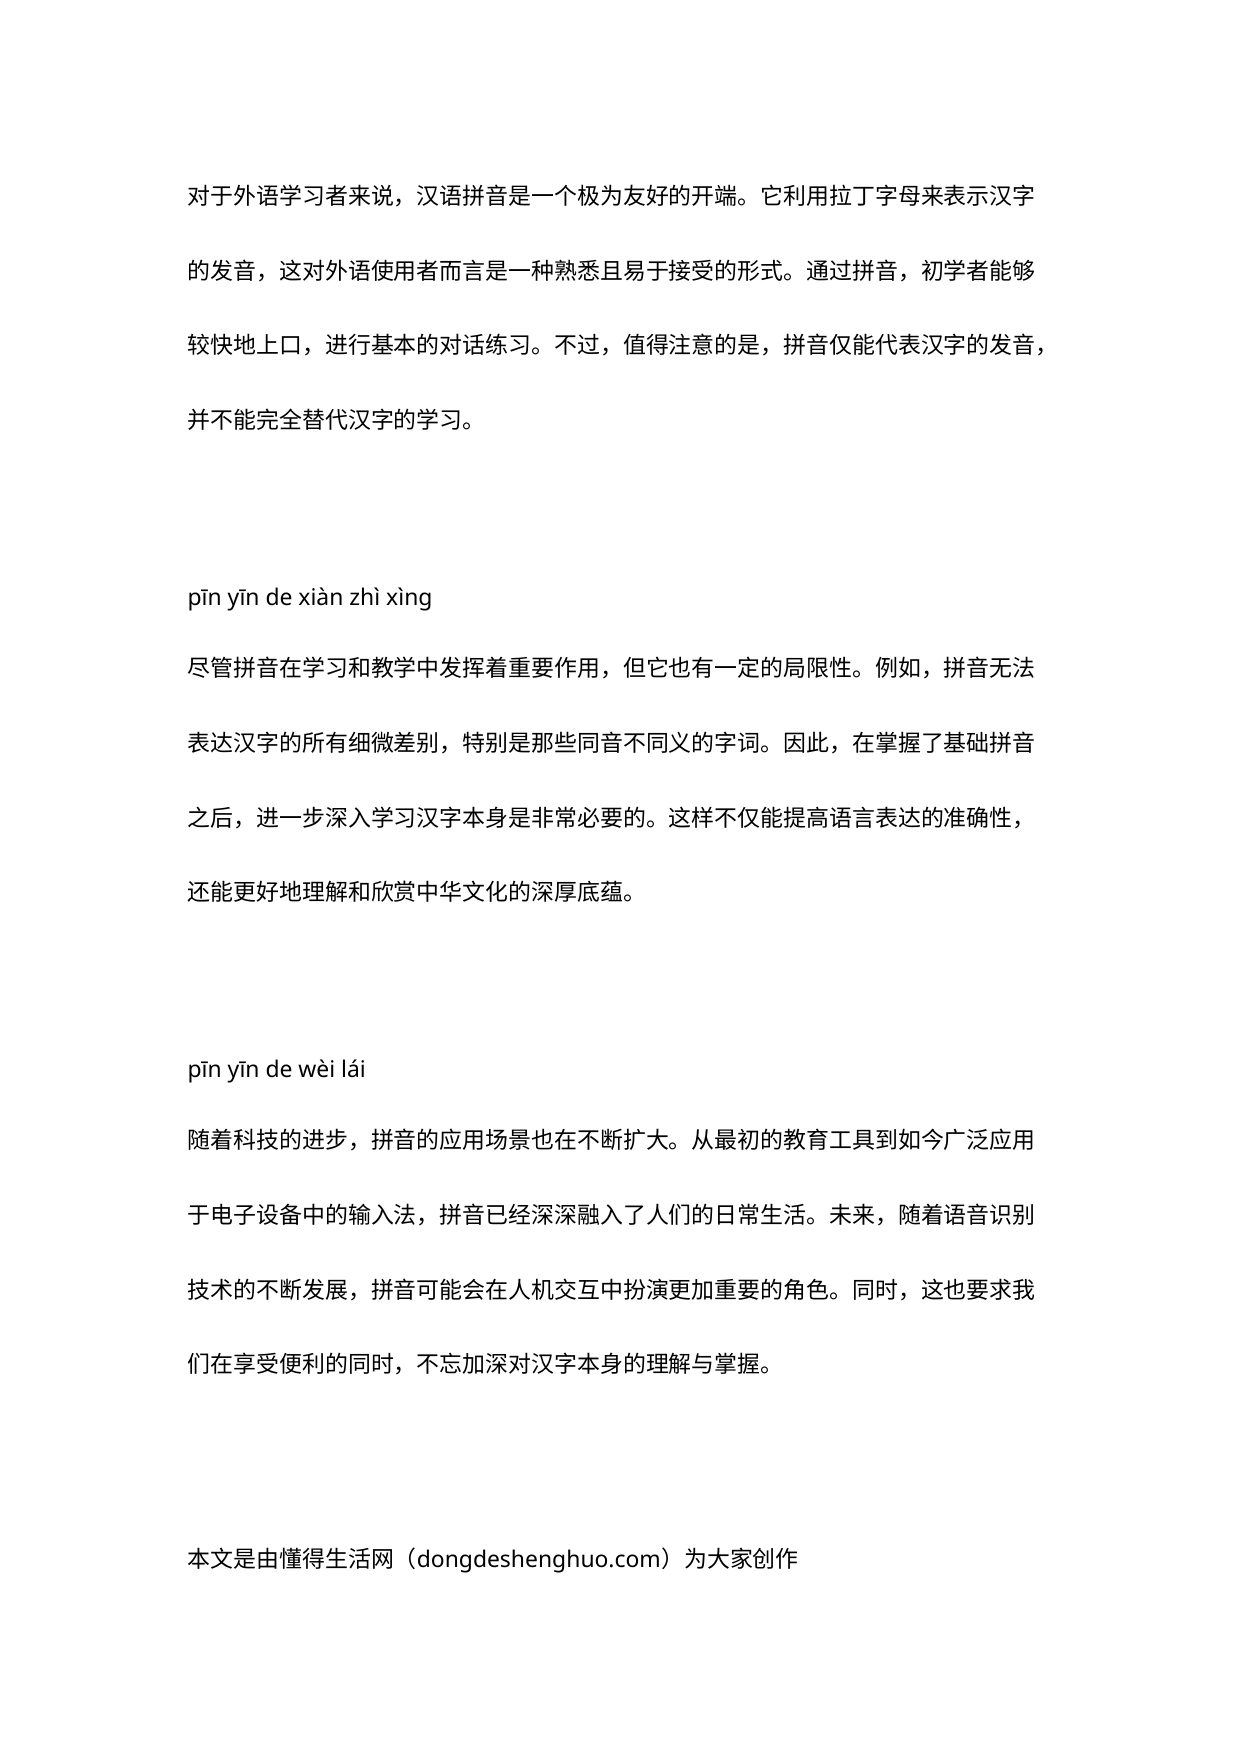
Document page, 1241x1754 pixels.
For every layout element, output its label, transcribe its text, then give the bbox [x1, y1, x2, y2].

text 对于外语学习者来说，汉语拼音是一个极为友好的开端。它利用拉丁字母来表示汉字的发音，这对外语使用者而言是一种熟悉且易于接受的形式。通过拼音，初学者能够较快地上口，进行基本的对话练习。不过，值得注意的是，拼音仅能代表汉字的发音，并不能完全替代汉字的学习。 [187, 162, 1053, 451]
text pīn yīn de xiàn zhì xìng [187, 580, 1053, 613]
text 随着科技的进步，拼音的应用场景也在不断扩大。从最初的教育工具到如今广泛应用于电子设备中的输入法，拼音已经深深融入了人们的日常生活。未来，随着语音识别技术的不断发展，拼音可能会在人机交互中扮演更加重要的角色。同时，这也要求我们在享受便利的同时，不忘加深对汉字本身的理解与掌握。 [187, 1106, 1053, 1395]
text 尽管拼音在学习和教学中发挥着重要作用，但它也有一定的局限性。例如，拼音无法表达汉字的所有细微差别，特别是那些同音不同义的字词。因此，在掌握了基础拼音之后，进一步深入学习汉字本身是非常必要的。这样不仅能提高语言表达的准确性，还能更好地理解和欣赏中华文化的深厚底蕴。 [187, 634, 1053, 923]
text pīn yīn de wèi lái [187, 1052, 1053, 1085]
text 本文是由懂得生活网（dongdeshenghuo.com）为大家创作 [187, 1525, 1053, 1590]
